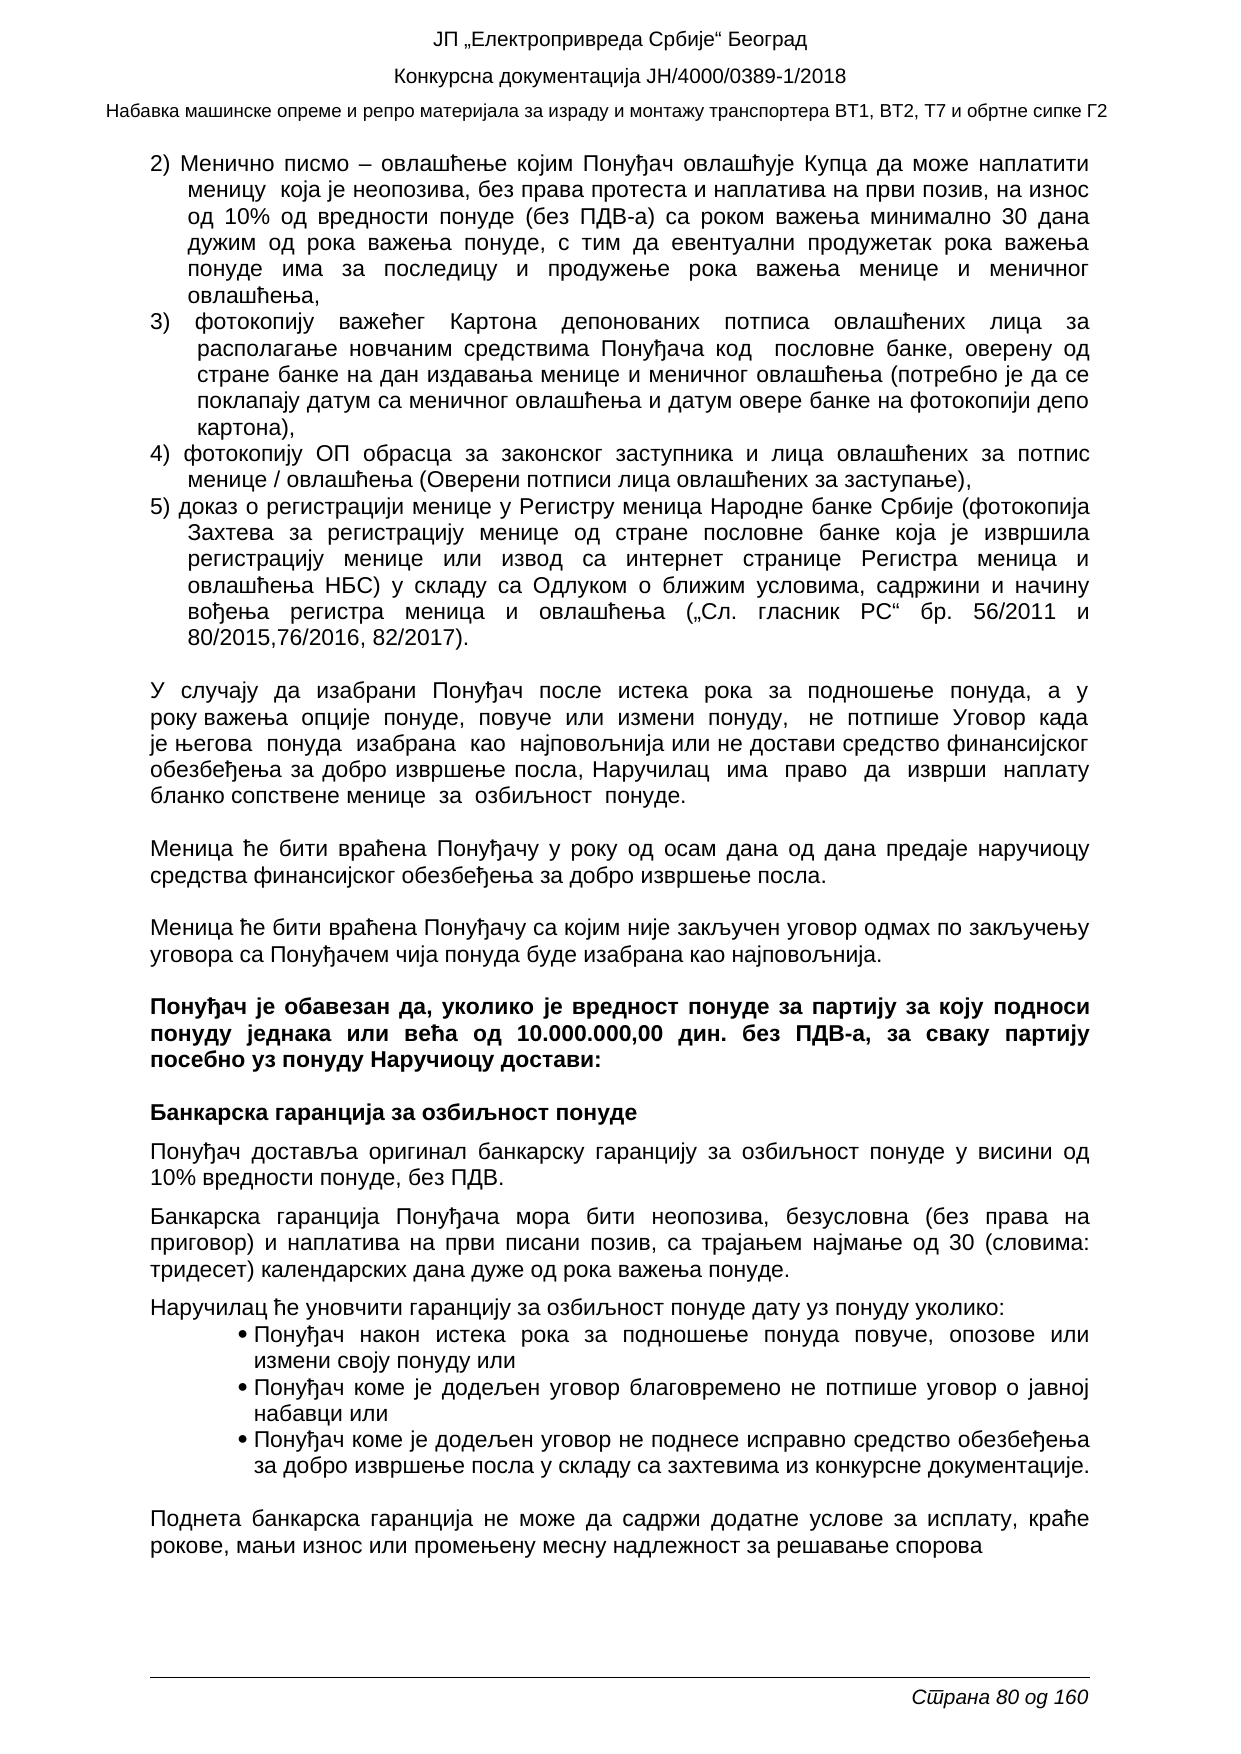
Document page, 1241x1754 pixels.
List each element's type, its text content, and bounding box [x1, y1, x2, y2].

list Понуђач коме је додељен уговор не поднесе исправно средство обезбеђења за добро извршење посла у складу са захтевима из конкурсне документације. [239, 1426, 1090, 1479]
text Поднета банкарска гаранција не може да садржи додатне услове за исплату, краће рокове, мањи износ или промењену месну надлежност за решавање спорова [150, 1505, 1090, 1558]
text Понуђач је обавезан да, уколико је вредност понуде за партију за коју подноси понуду једнака или већа од 10.000.000,00 дин. без ПДВ-а, за сваку партију посебно уз понуду Наручиоцу достави: [150, 993, 1090, 1072]
text 2) Менично писмо – овлашћење којим Понуђач овлашћује Купца да може наплатити меницу која је неопозива, без права протеста и наплатива на први позив, на износ од 10% од вредности понуде (без ПДВ-а) са роком важења минимално 30 дана дужим од рока важења понуде, с тим да евентуални продужетак рока важења понуде има за последицу и продужење рока важења менице и меничног овлашћења, [150, 150, 1090, 308]
text 4) фотокопију ОП обрасца за законског заступника и лица овлашћених за потпис менице / овлашћења (Оверени потписи лица овлашћених за заступање), [150, 440, 1090, 493]
text 5) доказ о регистрацији менице у Регистру меница Народне банке Србије (фотокопија Захтева за регистрацију менице од стране пословне банке која је извршила регистрацију менице или извод са интернет странице Регистра меница и овлашћења НБС) у складу са Одлуком о ближим условима, садржини и начину вођења регистра меница и овлашћења („Сл. гласник РС“ бр. 56/2011 и 80/2015,76/2016, 82/2017). [150, 493, 1090, 651]
list Понуђач након истека рока за подношење понуда повуче, опозове или измени своју понуду или [239, 1321, 1090, 1373]
text Наручилац ће уновчити гаранцију за озбиљност понуде дату уз понуду уколико: [150, 1294, 1090, 1321]
text 3) фотокопију важећег Картона депонованих потписа овлашћених лица за располагање новчаним средствима Понуђача код пословне банке, оверену од стране банке на дан издавања менице и меничног овлашћења (потребно је да се поклапају датум са меничног овлашћења и датум овере банке на фотокопији депо картона), [150, 308, 1090, 440]
text Меница ће бити враћена Понуђачу са којим није закључен уговор одмах по закључењу уговора са Понуђачем чија понуда буде изабрана као најповољнија. [150, 914, 1090, 967]
text У случају да изабрани Понуђач после истека рока за подношење понуда, а у року важења опције понуде, повуче или измени понуду, не потпише Уговор када је његова понуда изабрана као најповољнија или не достави средство финансијског обезбеђења за добро извршење посла, Наручилац има право да изврши наплату бланко сопствене менице за озбиљност понуде. [150, 677, 1090, 809]
text Меница ће бити враћена Понуђачу у року од осам дана од дана предаје наручиоцу средства финансијског обезбеђења за добро извршење посла. [150, 835, 1090, 888]
text Понуђач доставља оригинал банкарску гаранцију за озбиљност понуде у висини од 10% вредности понудe, без ПДВ. [150, 1138, 1090, 1190]
text Банкарскa гаранцијa Понуђача мора бити неопозива, безусловна (без права на приговор) и наплатива на први писани позив, са трајањем најмање од 30 (словима: тридесет) календарских дана дуже од рока важења понуде. [150, 1203, 1090, 1282]
text Банкарска гаранција за озбиљност понуде [150, 1099, 1090, 1125]
list Понуђач коме је додељен уговор благовремено не потпише уговор о јавној набавци или [239, 1373, 1090, 1426]
